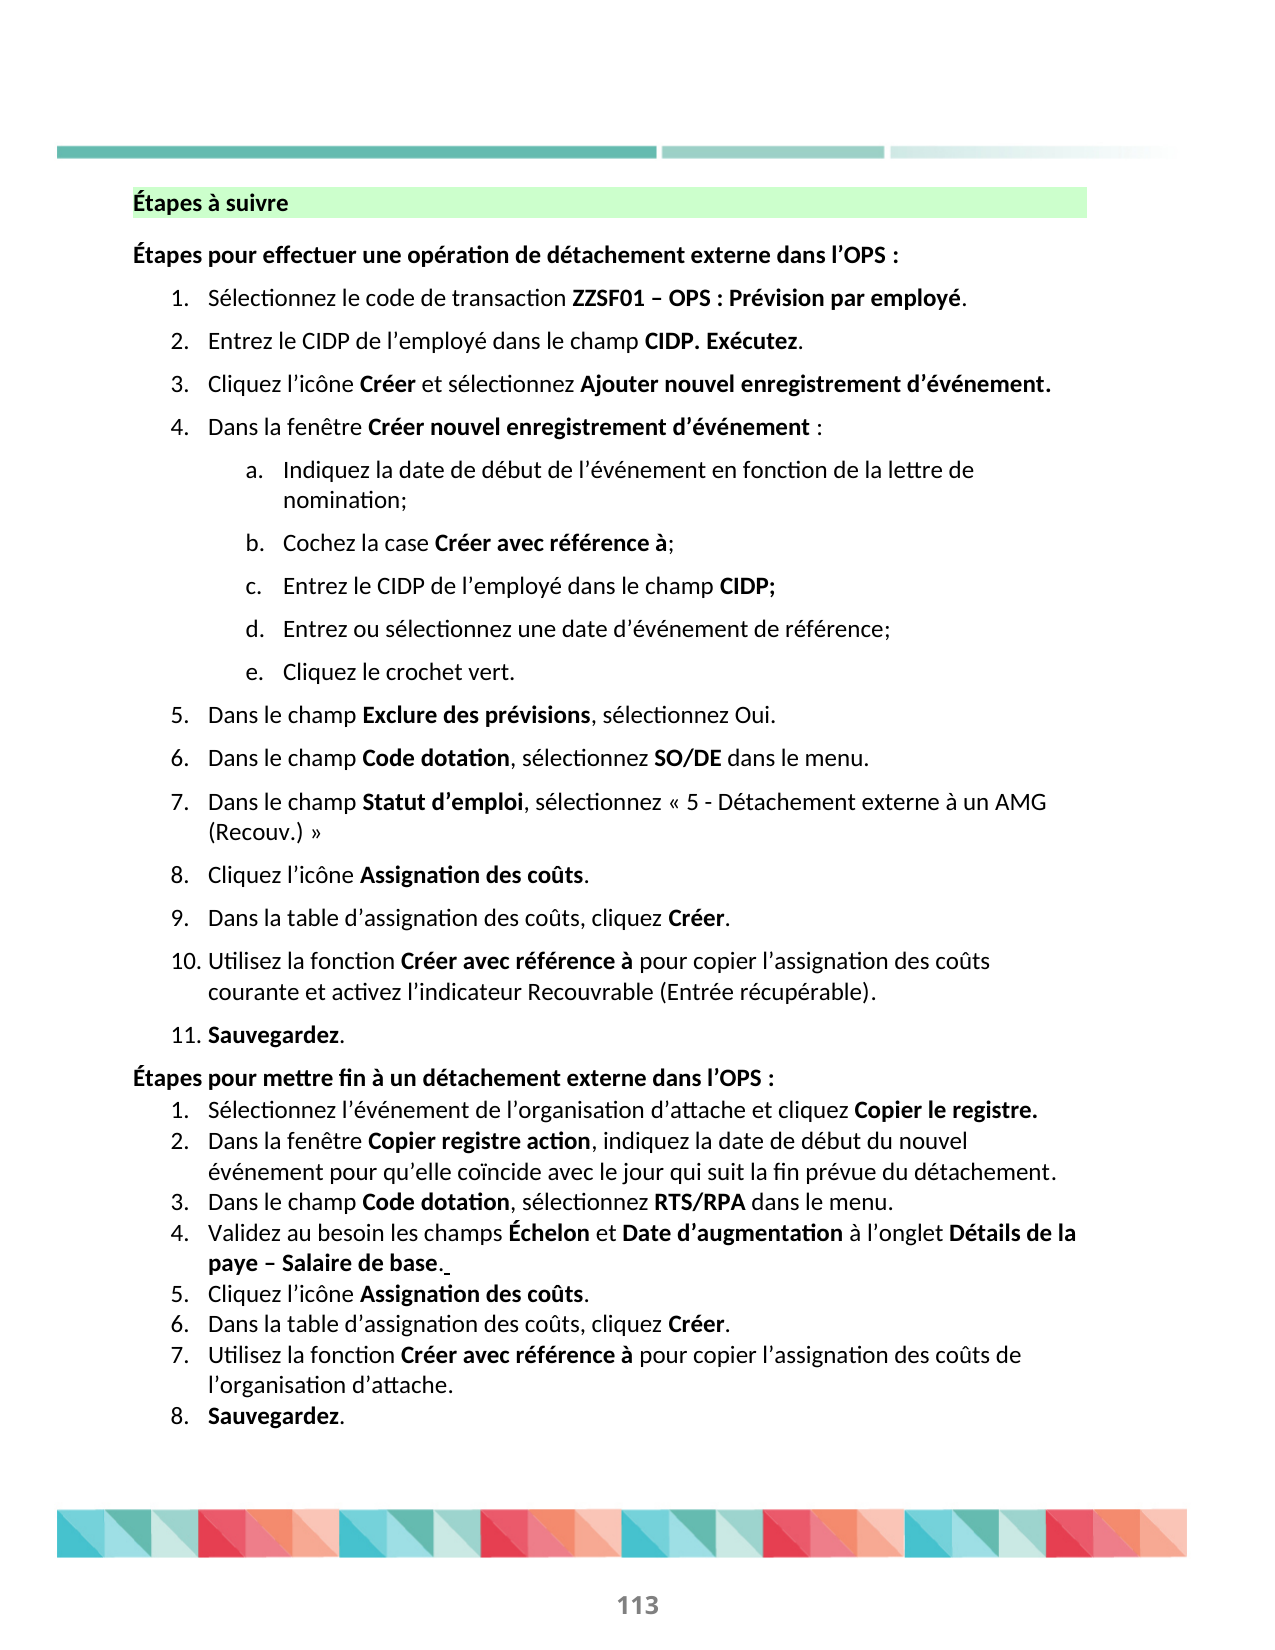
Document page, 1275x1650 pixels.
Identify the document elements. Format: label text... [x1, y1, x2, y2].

list Dans le champ Exclure des prévisions, sélectionnez Oui. [170, 699, 1087, 730]
text Étapes pour mettre fin à un détachement externe dans l’OPS : [133, 1062, 1087, 1092]
text Étapes pour effectuer une opération de détachement externe dans l’OPS : [133, 239, 1087, 269]
list Entrez ou sélectionnez une date d’événement de référence; [245, 613, 1087, 644]
list Dans le champ Statut d’emploi, sélectionnez « 5 - Détachement externe à un AMG (Recouv.) » [170, 786, 1087, 847]
list Sauvegardez. [170, 1019, 1087, 1049]
list Utilisez la fonction Créer avec référence à pour copier l’assignation des coûts courante et activez l’indicateur Recouvrable (Entrée récupérable). [170, 945, 1087, 1006]
list Cochez la case Créer avec référence à; [245, 527, 1087, 558]
list Dans la table d’assignation des coûts, cliquez Créer. [170, 1308, 1087, 1339]
list Cliquez l’icône Assignation des coûts. [170, 1278, 1087, 1308]
list Sauvegardez. [170, 1400, 1087, 1430]
picture [0, 136, 1258, 170]
list Utilisez la fonction Créer avec référence à pour copier l’assignation des coûts de l’organisation d’attache. [170, 1339, 1087, 1400]
picture [0, 1455, 1258, 1633]
list Cliquez le crochet vert. [245, 657, 1087, 687]
list Dans le champ Code dotation, sélectionnez SO/DE dans le menu. [170, 743, 1087, 773]
text Étapes à suivre [133, 187, 1087, 218]
list Validez au besoin les champs Échelon et Date d’augmentation à l’onglet Détails de la paye – Salaire de base. [170, 1217, 1087, 1278]
list Entrez le CIDP de l’employé dans le champ CIDP; [245, 571, 1087, 601]
list Dans la table d’assignation des coûts, cliquez Créer. [170, 902, 1087, 933]
list Entrez le CIDP de l’employé dans le champ CIDP. Exécutez. [170, 325, 1087, 355]
list Dans la fenêtre Créer nouvel enregistrement d’événement : [170, 411, 1087, 441]
list Sélectionnez le code de transaction ZZSF01 – OPS : Prévision par employé. [170, 282, 1087, 312]
list Cliquez l’icône Créer et sélectionnez Ajouter nouvel enregistrement d’événement. [170, 368, 1087, 398]
list Cliquez l’icône Assignation des coûts. [170, 859, 1087, 890]
list Dans le champ Code dotation, sélectionnez RTS/RPA dans le menu. [170, 1186, 1087, 1217]
list Dans la fenêtre Copier registre action, indiquez la date de début du nouvel événement pour qu’elle coïncide avec le jour qui suit la fin prévue du détachement. [170, 1125, 1087, 1186]
list Sélectionnez l’événement de l’organisation d’attache et cliquez Copier le registre. [170, 1094, 1087, 1125]
list Indiquez la date de début de l’événement en fonction de la lettre de nomination; [245, 454, 1087, 515]
